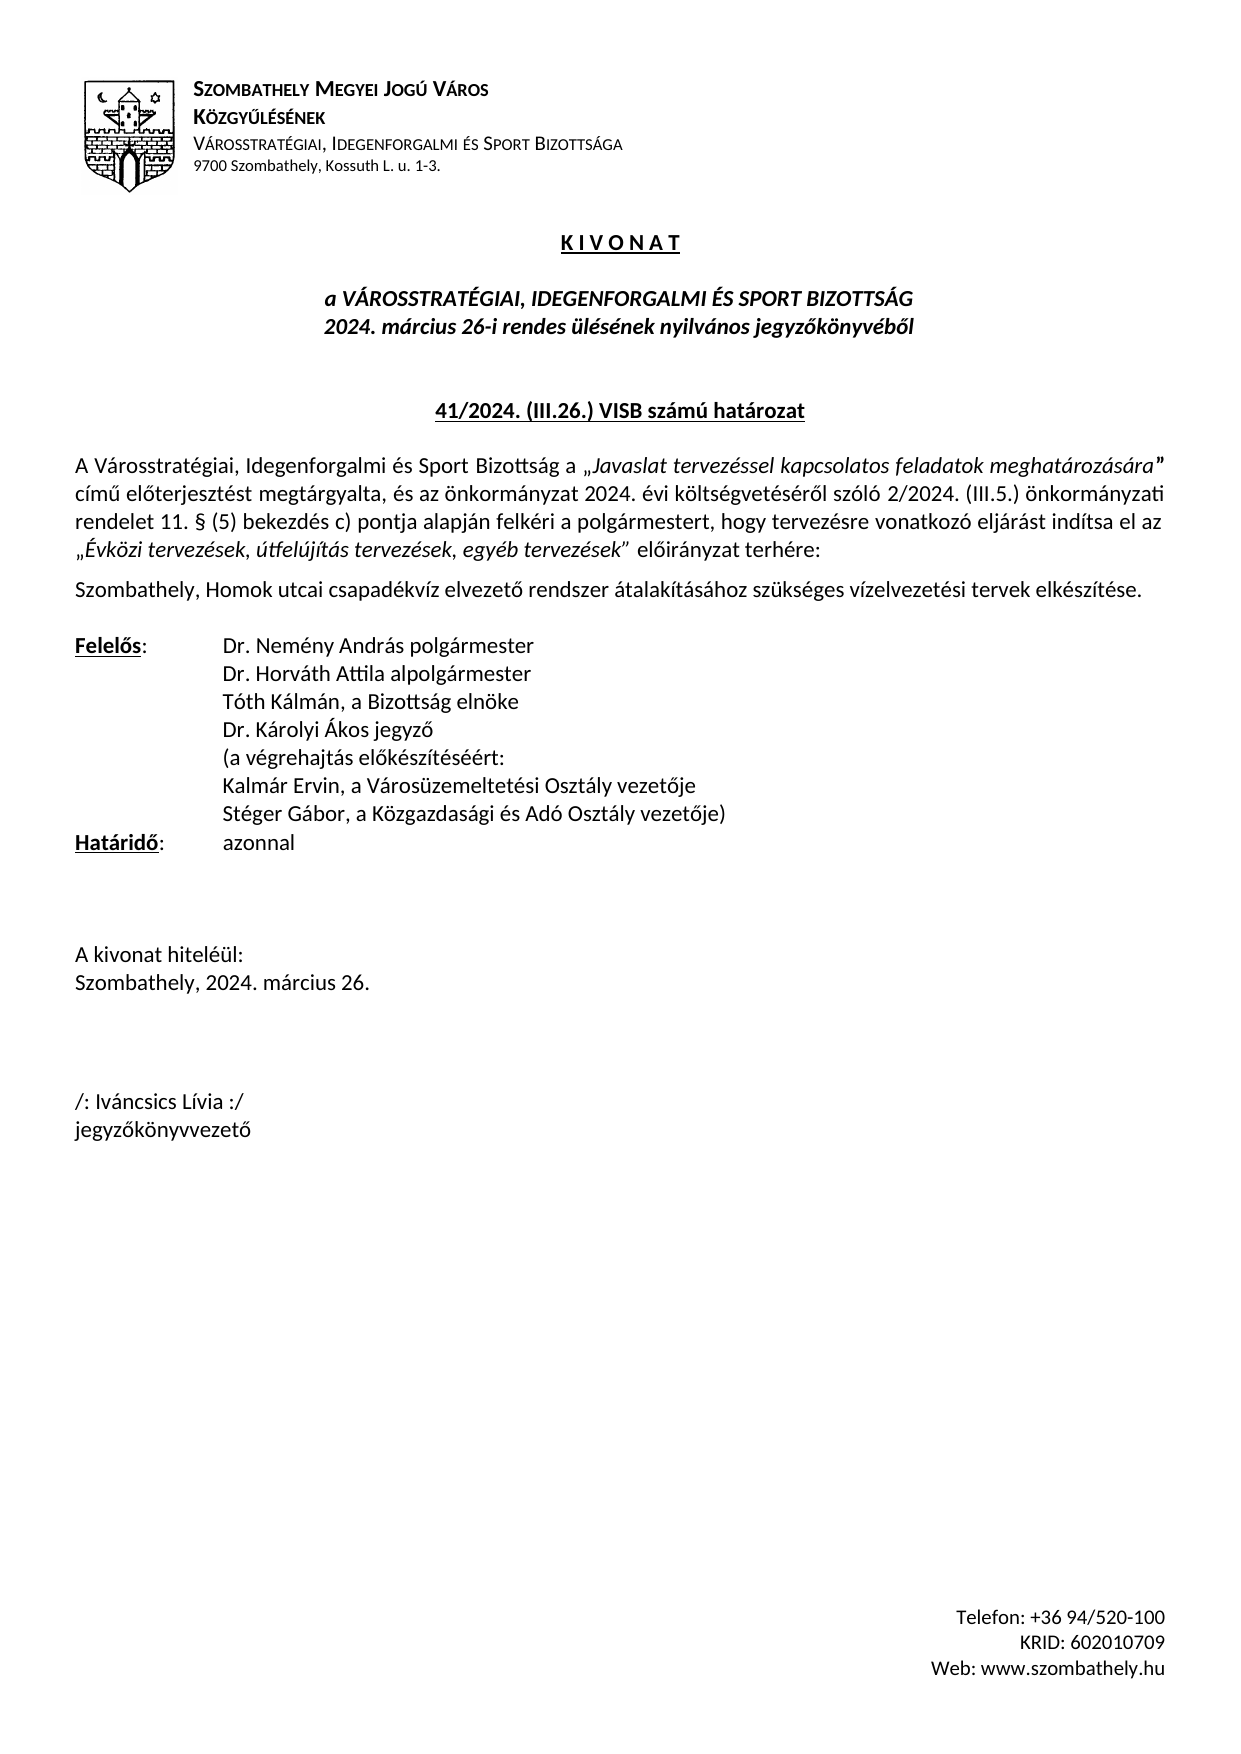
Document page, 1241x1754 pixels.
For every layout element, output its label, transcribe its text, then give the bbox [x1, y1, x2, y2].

text Felelős: Dr. Nemény András polgármester [75, 631, 1165, 659]
text 41/2024. (III.26.) VISB számú határozat [75, 396, 1165, 424]
text Határidő: azonnal [75, 828, 1165, 856]
text Dr. Horváth Attila alpolgármester [178, 659, 1165, 687]
text Tóth Kálmán, a Bizottság elnöke [178, 687, 1165, 716]
text jegyzőkönyvvezető [75, 1115, 1165, 1143]
text A kivonat hiteléül: [75, 940, 1165, 968]
text Dr. Károlyi Ákos jegyző [178, 716, 1165, 743]
text A Városstratégiai, Idegenforgalmi és Sport Bizottság a „Javaslat tervezéssel kapcsolatos feladatok meghatározására” című előterjesztést megtárgyalta, és az önkormányzat 2024. évi költségvetéséről szóló 2/2024. (III.5.) önkormányzati rendelet 11. § (5) bekezdés c) pontja alapján felkéri a polgármestert, hogy tervezésre vonatkozó eljárást indítsa el az „Évközi tervezések, útfelújítás tervezések, egyéb tervezések” előirányzat terhére: [75, 451, 1165, 563]
text Szombathely, Homok utcai csapadékvíz elvezető rendszer átalakításához szükséges vízelvezetési tervek elkészítése. [75, 575, 1165, 603]
text a VÁROSSTRATÉGIAI, IDEGENFORGALMI ÉS SPORT BIZOTTSÁG [75, 284, 1165, 312]
text /: Iváncsics Lívia :/ [75, 1087, 1165, 1115]
text Stéger Gábor, a Közgazdasági és Adó Osztály vezetője) [178, 799, 1165, 828]
text Kalmár Ervin, a Városüzemeltetési Osztály vezetője [178, 772, 1165, 799]
picture [81, 77, 179, 195]
text Szombathely, 2024. március 26. [75, 968, 1165, 996]
text (a végrehajtás előkészítéséért: [178, 743, 1165, 772]
text 2024. március 26-i rendes ülésének nyilvános jegyzőkönyvéből [75, 312, 1165, 340]
text K I V O N A T [75, 228, 1165, 256]
